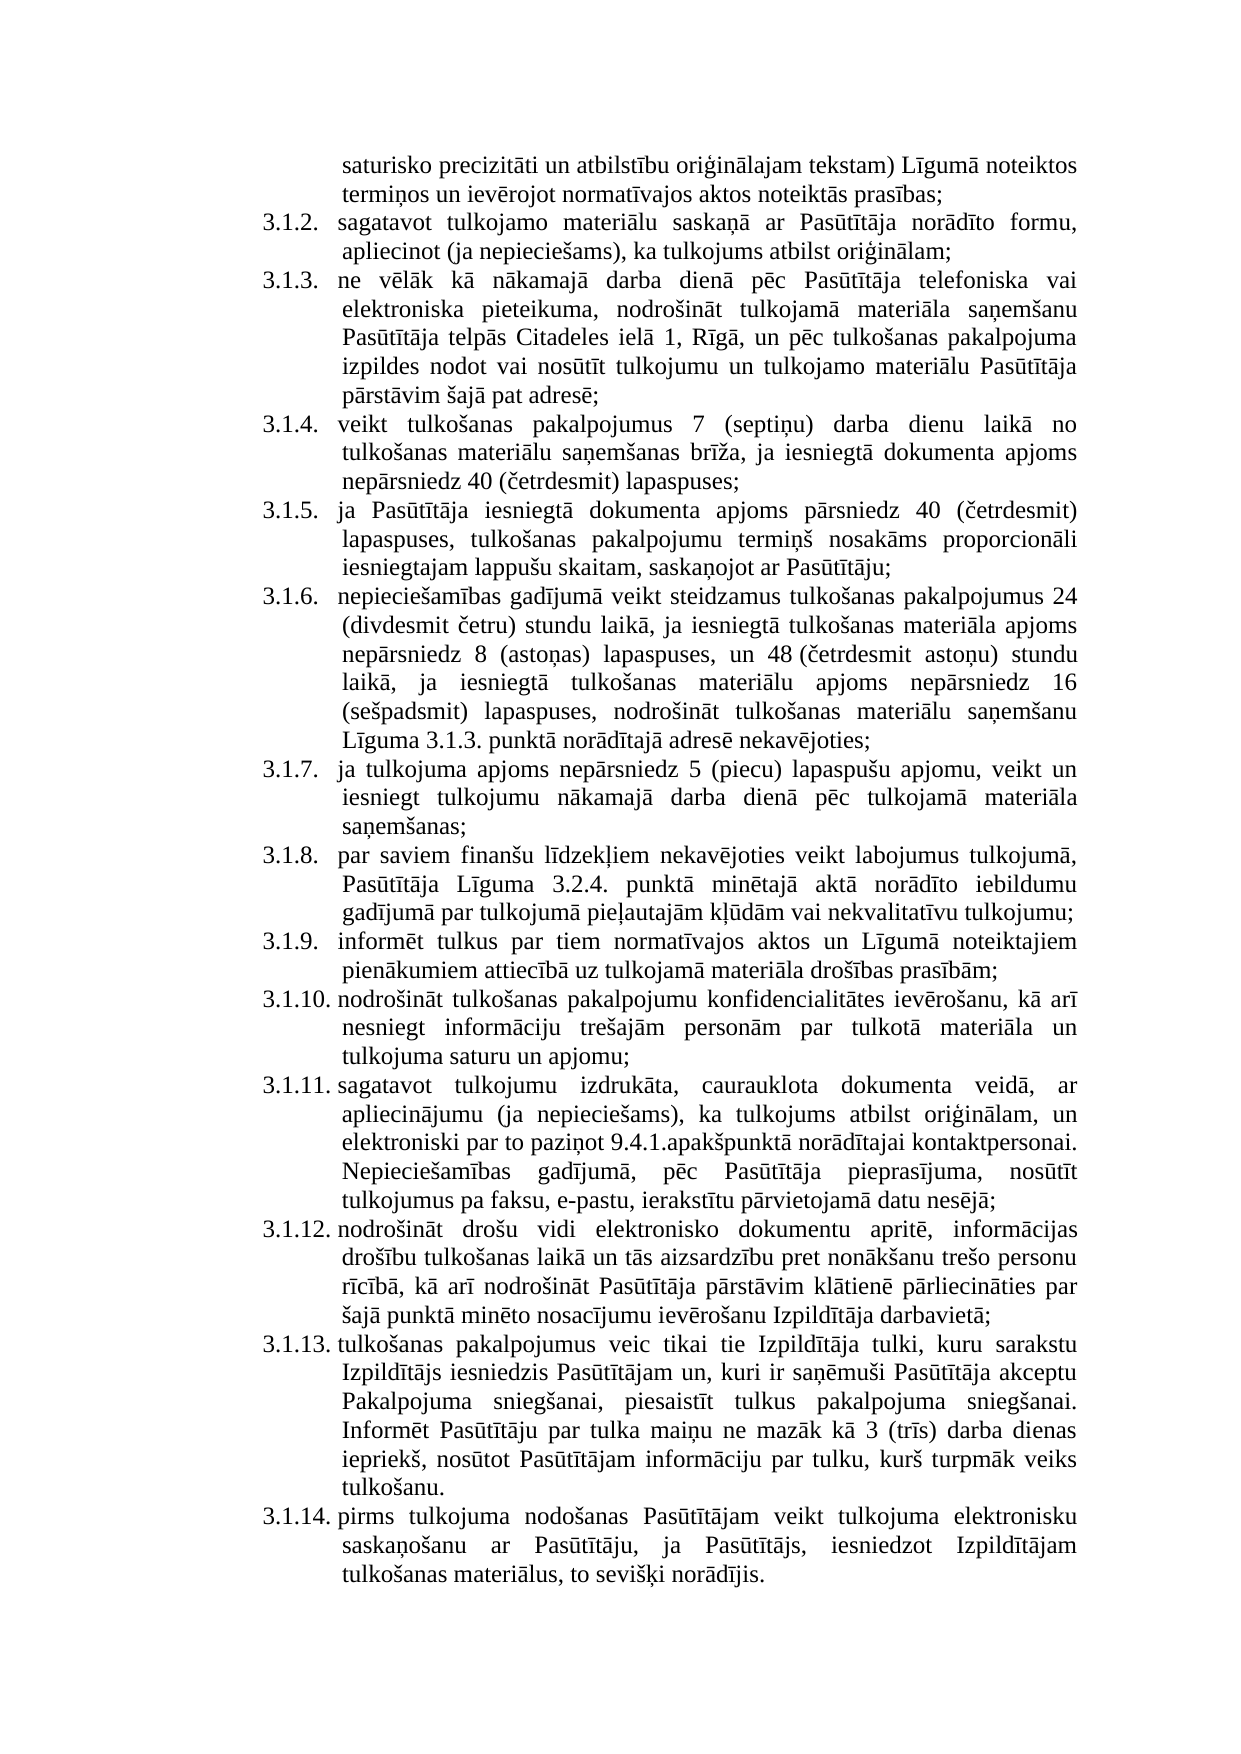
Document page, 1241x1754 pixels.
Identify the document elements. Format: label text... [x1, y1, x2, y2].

list ja tulkojuma apjoms nepārsniedz 5 (piecu) lapaspušu apjomu, veikt un iesniegt tulkojumu nākamajā darba dienā pēc tulkojamā materiāla saņemšanas; [262, 754, 1078, 840]
list nodrošināt tulkošanas pakalpojumu konfidencialitātes ievērošanu, kā arī nesniegt informāciju trešajām personām par tulkotā materiāla un tulkojuma saturu un apjomu; [262, 984, 1078, 1070]
list ja Pasūtītāja iesniegtā dokumenta apjoms pārsniedz 40 (četrdesmit) lapaspuses, tulkošanas pakalpojumu termiņš nosakāms proporcionāli iesniegtajam lappušu skaitam, saskaņojot ar Pasūtītāju; [262, 495, 1078, 581]
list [262, 150, 1078, 207]
list nodrošināt drošu vidi elektronisko dokumentu apritē, informācijas drošību tulkošanas laikā un tās aizsardzību pret nonākšanu trešo personu rīcībā, kā arī nodrošināt Pasūtītāja pārstāvim klātienē pārliecināties par šajā punktā minēto nosacījumu ievērošanu Izpildītāja darbavietā; [262, 1214, 1078, 1329]
list ne vēlāk kā nākamajā darba dienā pēc Pasūtītāja telefoniska vai elektroniska pieteikuma, nodrošināt tulkojamā materiāla saņemšanu Pasūtītāja telpās Citadeles ielā 1, Rīgā, un pēc tulkošanas pakalpojuma izpildes nodot vai nosūtīt tulkojumu un tulkojamo materiālu Pasūtītāja pārstāvim šajā pat adresē; [262, 265, 1078, 409]
list tulkošanas pakalpojumus veic tikai tie Izpildītāja tulki, kuru sarakstu Izpildītājs iesniedzis Pasūtītājam un, kuri ir saņēmuši Pasūtītāja akceptu Pakalpojuma sniegšanai, piesaistīt tulkus pakalpojuma sniegšanai. Informēt Pasūtītāju par tulka maiņu ne mazāk kā 3 (trīs) darba dienas iepriekš, nosūtot Pasūtītājam informāciju par tulku, kurš turpmāk veiks tulkošanu. [262, 1329, 1078, 1501]
list pirms tulkojuma nodošanas Pasūtītājam veikt tulkojuma elektronisku saskaņošanu ar Pasūtītāju, ja Pasūtītājs, iesniedzot Izpildītājam tulkošanas materiālus, to sevišķi norādījis. [262, 1501, 1078, 1587]
list sagatavot tulkojamo materiālu saskaņā ar Pasūtītāja norādīto formu, apliecinot (ja nepieciešams), ka tulkojums atbilst oriģinālam; [262, 207, 1078, 265]
list informēt tulkus par tiem normatīvajos aktos un Līgumā noteiktajiem pienākumiem attiecībā uz tulkojamā materiāla drošības prasībām; [262, 926, 1078, 984]
list sagatavot tulkojumu izdrukāta, caurauklota dokumenta veidā, ar apliecinājumu (ja nepieciešams), ka tulkojums atbilst oriģinālam, un elektroniski par to paziņot 9.4.1.apakšpunktā norādītajai kontaktpersonai. Nepieciešamības gadījumā, pēc Pasūtītāja pieprasījuma, nosūtīt tulkojumus pa faksu, e-pastu, ierakstītu pārvietojamā datu nesējā; [262, 1070, 1078, 1214]
list par saviem finanšu līdzekļiem nekavējoties veikt labojumus tulkojumā, Pasūtītāja Līguma 3.2.4. punktā minētajā aktā norādīto iebildumu gadījumā par tulkojumā pieļautajām kļūdām vai nekvalitatīvu tulkojumu; [262, 840, 1078, 926]
list veikt tulkošanas pakalpojumus 7 (septiņu) darba dienu laikā no tulkošanas materiālu saņemšanas brīža, ja iesniegtā dokumenta apjoms nepārsniedz 40 (četrdesmit) lapaspuses; [262, 409, 1078, 495]
list nepieciešamības gadījumā veikt steidzamus tulkošanas pakalpojumus 24 (divdesmit četru) stundu laikā, ja iesniegtā tulkošanas materiāla apjoms nepārsniedz 8 (astoņas) lapaspuses, un 48 (četrdesmit astoņu) stundu laikā, ja iesniegtā tulkošanas materiālu apjoms nepārsniedz 16 (sešpadsmit) lapaspuses, nodrošināt tulkošanas materiālu saņemšanu Līguma 3.1.3. punktā norādītajā adresē nekavējoties; [262, 581, 1078, 754]
